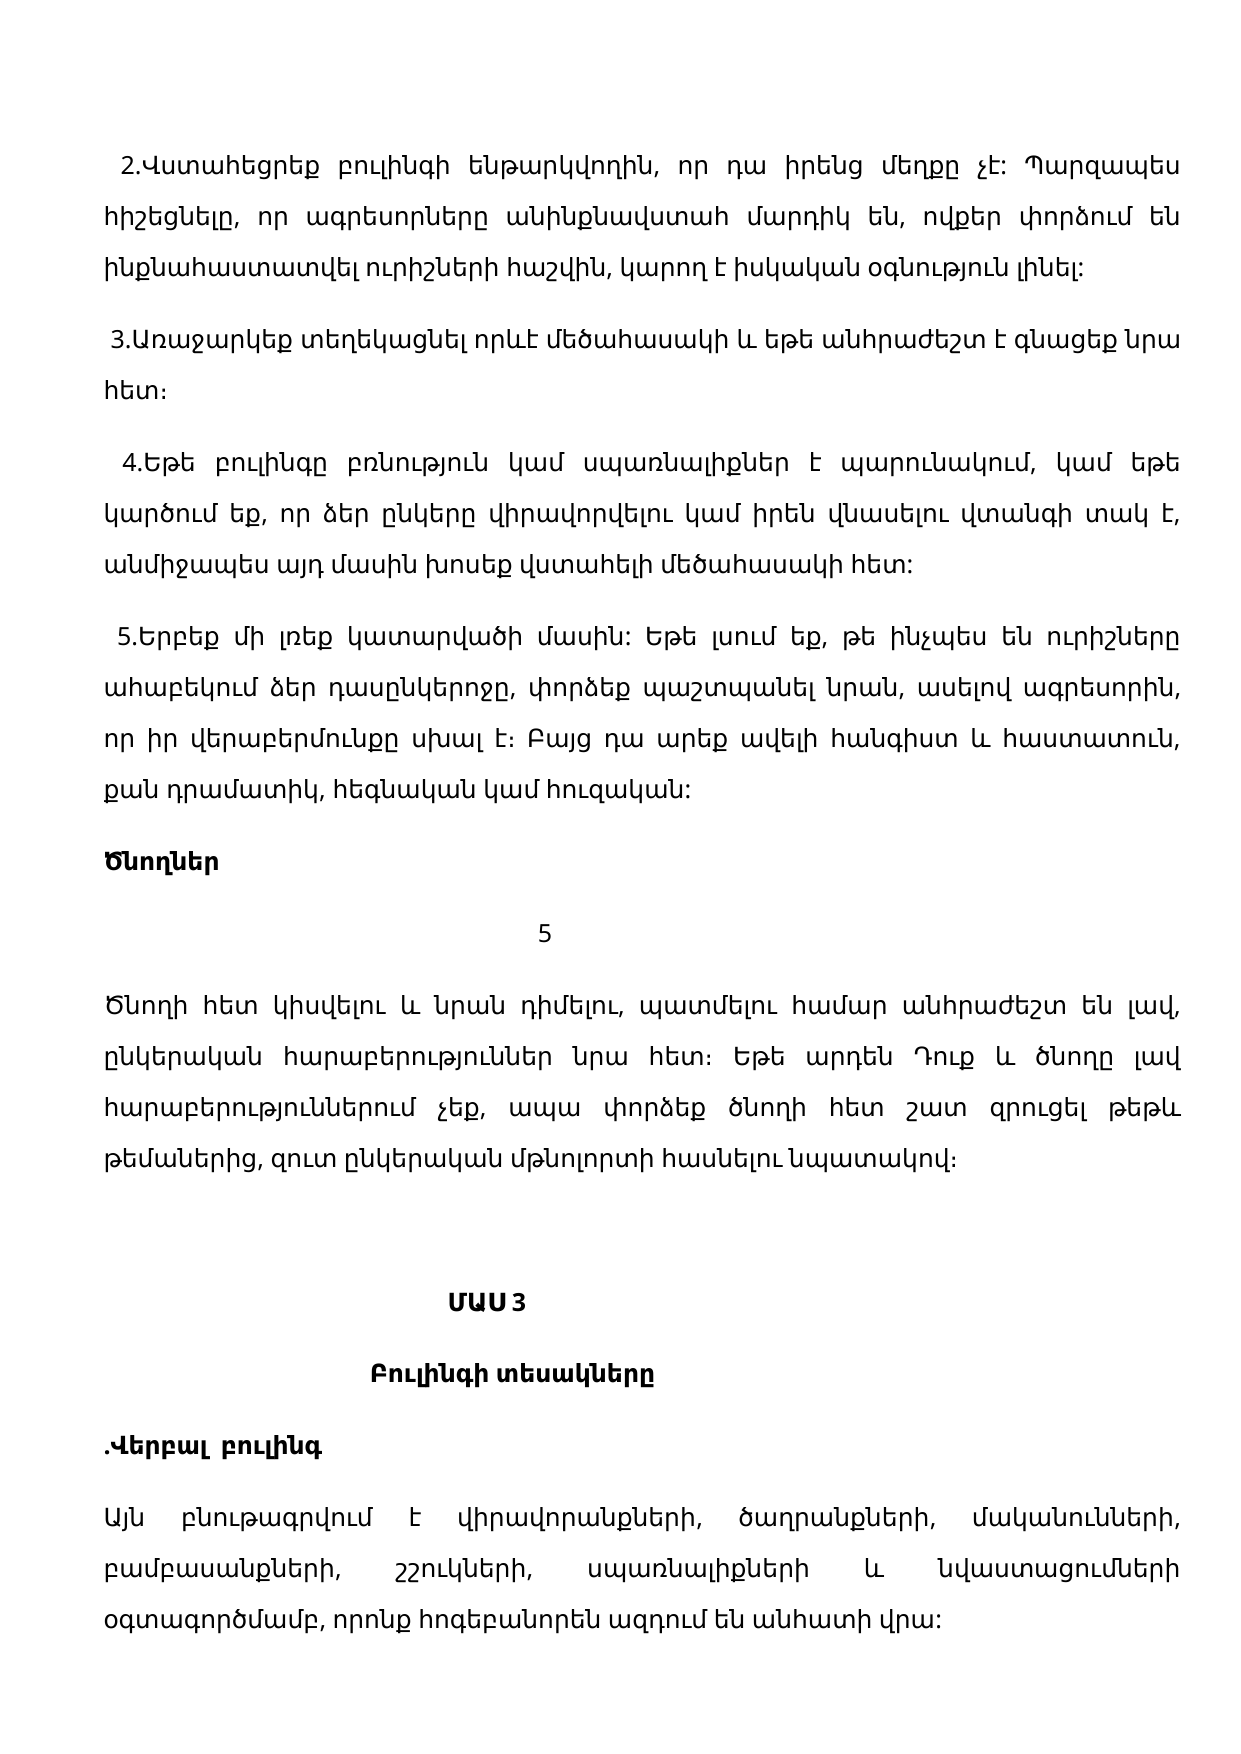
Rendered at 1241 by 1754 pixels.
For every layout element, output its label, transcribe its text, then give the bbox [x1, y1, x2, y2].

text Այն բնութագրվում է վիրավորանքների, ծաղրանքների, մականունների, բամբասանքների, շշուկների, սպառնալիքների և նվաստացումների օգտագործմամբ, որոնք հոգեբանորեն ազդում են անհատի վրա: [103, 1500, 1181, 1636]
text 2.Վստահեցրեք բուլինգի ենթարկվողին, որ դա իրենց մեղքը չէ: Պարզապես հիշեցնելը, որ ագրեսորները անինքնավստահ մարդիկ են, ովքեր փորձում են ինքնահաստատվել ուրիշների հաշվին, կարող է իսկական օգնություն լինել: [103, 148, 1181, 284]
text 3.Առաջարկեք տեղեկացնել որևէ մեծահասակի և եթե անհրաժեշտ է գնացեք նրա հետ։ [103, 322, 1181, 407]
text Ծնողներ [103, 843, 1181, 878]
text 5.Երբեք մի լռեք կատարվածի մասին: Եթե լսում եք, թե ինչպես են ուրիշները ահաբեկում ձեր դասընկերոջը, փորձեք պաշտպանել նրան, ասելով ագրեսորին, որ իր վերաբերմունքը սխալ է։ Բայց դա արեք ավելի հանգիստ և հաստատուն, քան դրամատիկ, հեգնական կամ հուզական: [103, 618, 1181, 806]
text ՄԱՍ 3 [103, 1284, 1181, 1318]
text 5 [103, 915, 1181, 949]
text Ծնողի հետ կիսվելու և նրան դիմելու, պատմելու համար անհրաժեշտ են լավ, ընկերական հարաբերություններ նրա հետ։ Եթե արդեն Դուք և ծնողը լավ հարաբերություններում չեք, ապա փորձեք ծնողի հետ շատ զրուցել թեթև թեմաներից, զուտ ընկերական մթնոլորտի հասնելու նպատակով։ [103, 987, 1181, 1174]
text Բուլինգի տեսակները [103, 1356, 1181, 1390]
text 4.Եթե բուլինգը բռնություն կամ սպառնալիքներ է պարունակում, կամ եթե կարծում եք, որ ձեր ընկերը վիրավորվելու կամ իրեն վնասելու վտանգի տակ է, անմիջապես այդ մասին խոսեք վստահելի մեծահասակի հետ: [103, 444, 1181, 581]
text .Վերբալ բուլինգ [103, 1428, 1181, 1462]
